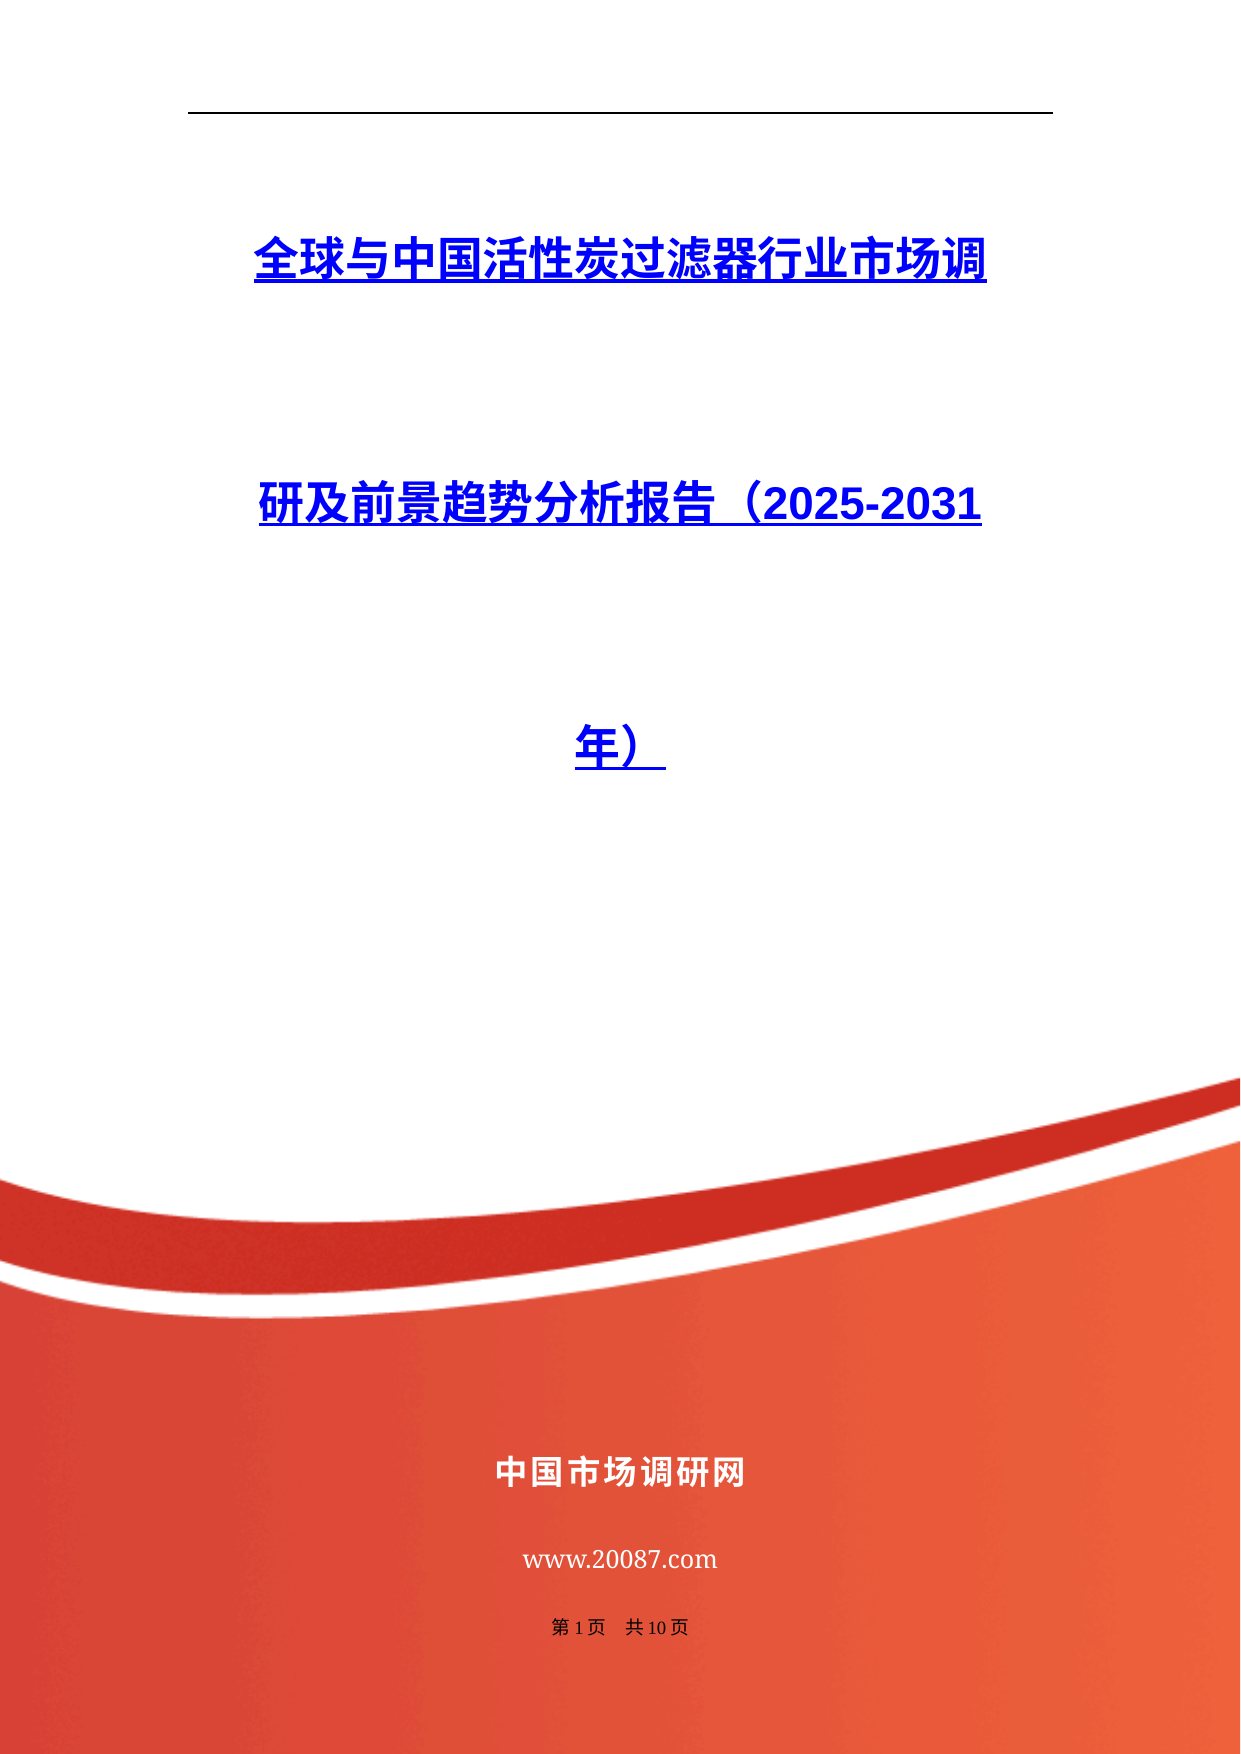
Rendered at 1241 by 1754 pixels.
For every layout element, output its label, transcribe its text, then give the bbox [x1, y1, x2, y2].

picture [0, 1006, 1241, 1754]
subtitle 中国市场调研网 [187, 1437, 1053, 1502]
text www.20087.com [187, 1526, 1053, 1591]
table_header 全球与中国活性炭过滤器行业市场调研及前景趋势分析报告（2025-2031年） [188, 207, 1053, 871]
